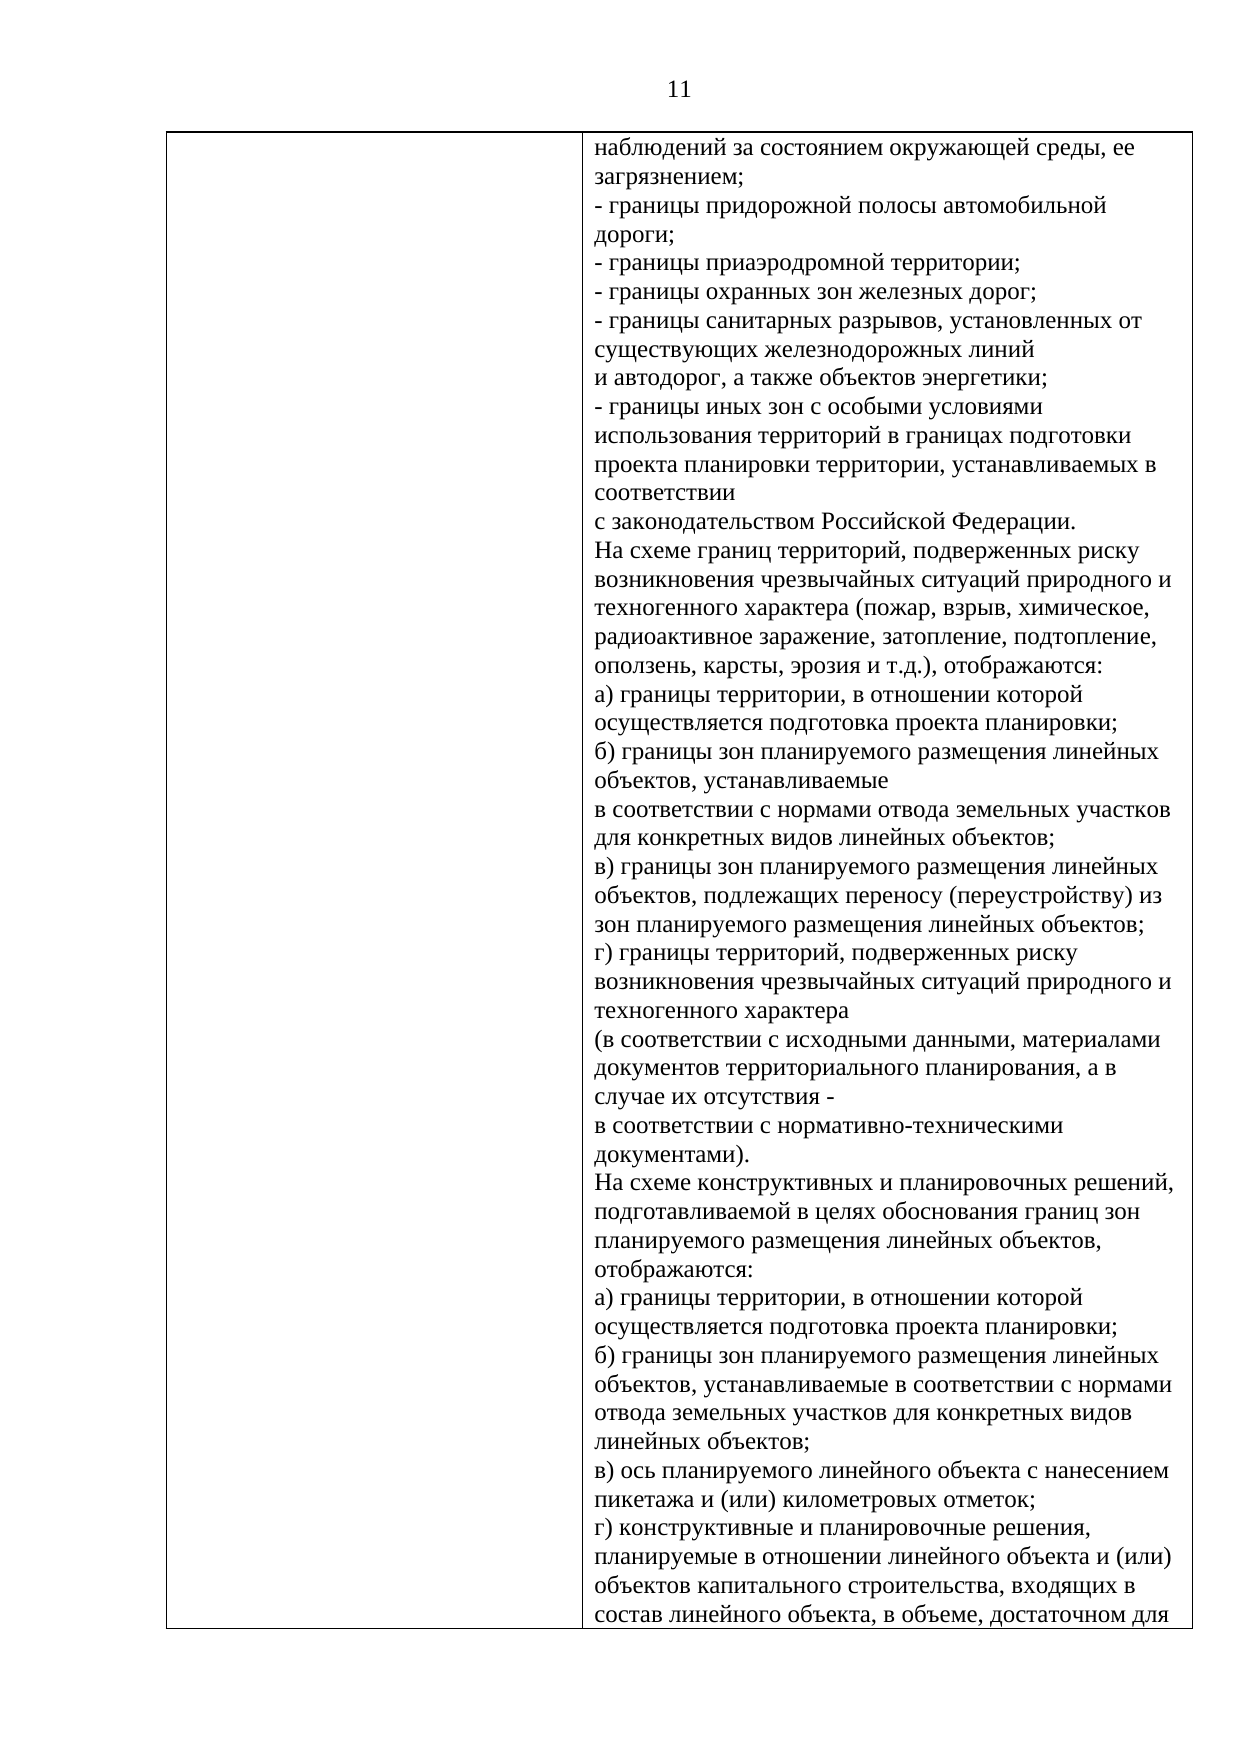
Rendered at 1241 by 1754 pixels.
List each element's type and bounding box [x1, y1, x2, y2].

table_cell [167, 133, 582, 1627]
table_cell [583, 133, 1192, 1627]
